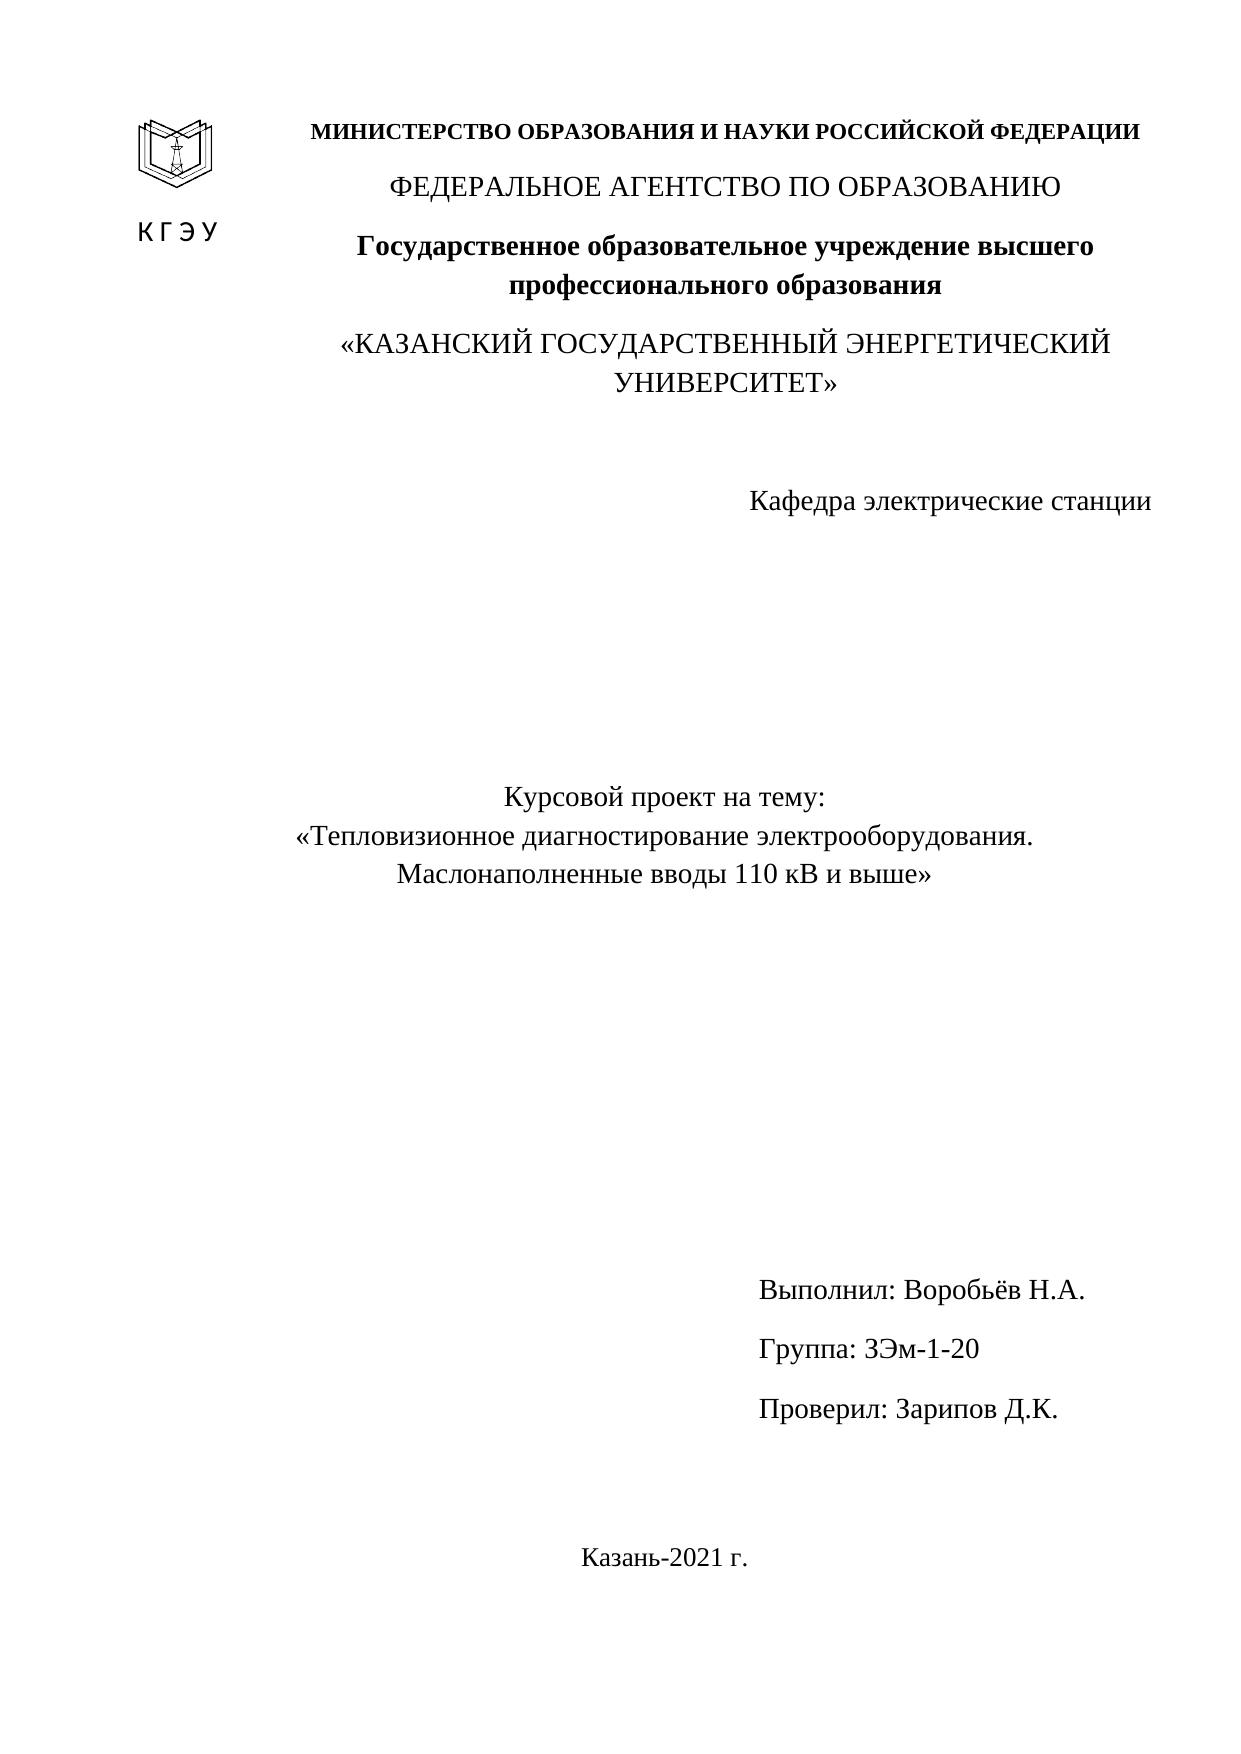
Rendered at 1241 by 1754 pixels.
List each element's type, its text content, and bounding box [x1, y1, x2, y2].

text Казань-2021 г. [177, 1541, 1152, 1572]
table_header МИНИСТЕРСТВО ОБРАЗОВАНИЯ И НАУКИ РОССИЙСКОЙ ФЕДЕРАЦИИ ФЕДЕРАЛЬНОЕ АГЕНТСТВО ПО ОБРАЗОВАНИЮ Государственное образовательное учреждение высшего профессионального образования «КАЗАНСКИЙ ГОСУДАРСТВЕННЫЙ ЭНЕРГЕТИЧЕСКИЙ УНИВЕРСИТЕТ» [252, 118, 1199, 423]
text Группа: ЗЭм-1-20 [758, 1332, 1152, 1365]
text Проверил: Зарипов Д.К. [758, 1391, 1152, 1457]
table_header К Г Э У [130, 118, 252, 423]
text Кафедра электрические станции [177, 483, 1152, 516]
text Курсовой проект на тему: «Тепловизионное диагностирование электрооборудования. Маслонаполненные вводы 110 кВ и выше» [177, 779, 1152, 890]
text Выполнил: Воробьёв Н.А. [758, 1272, 1152, 1306]
